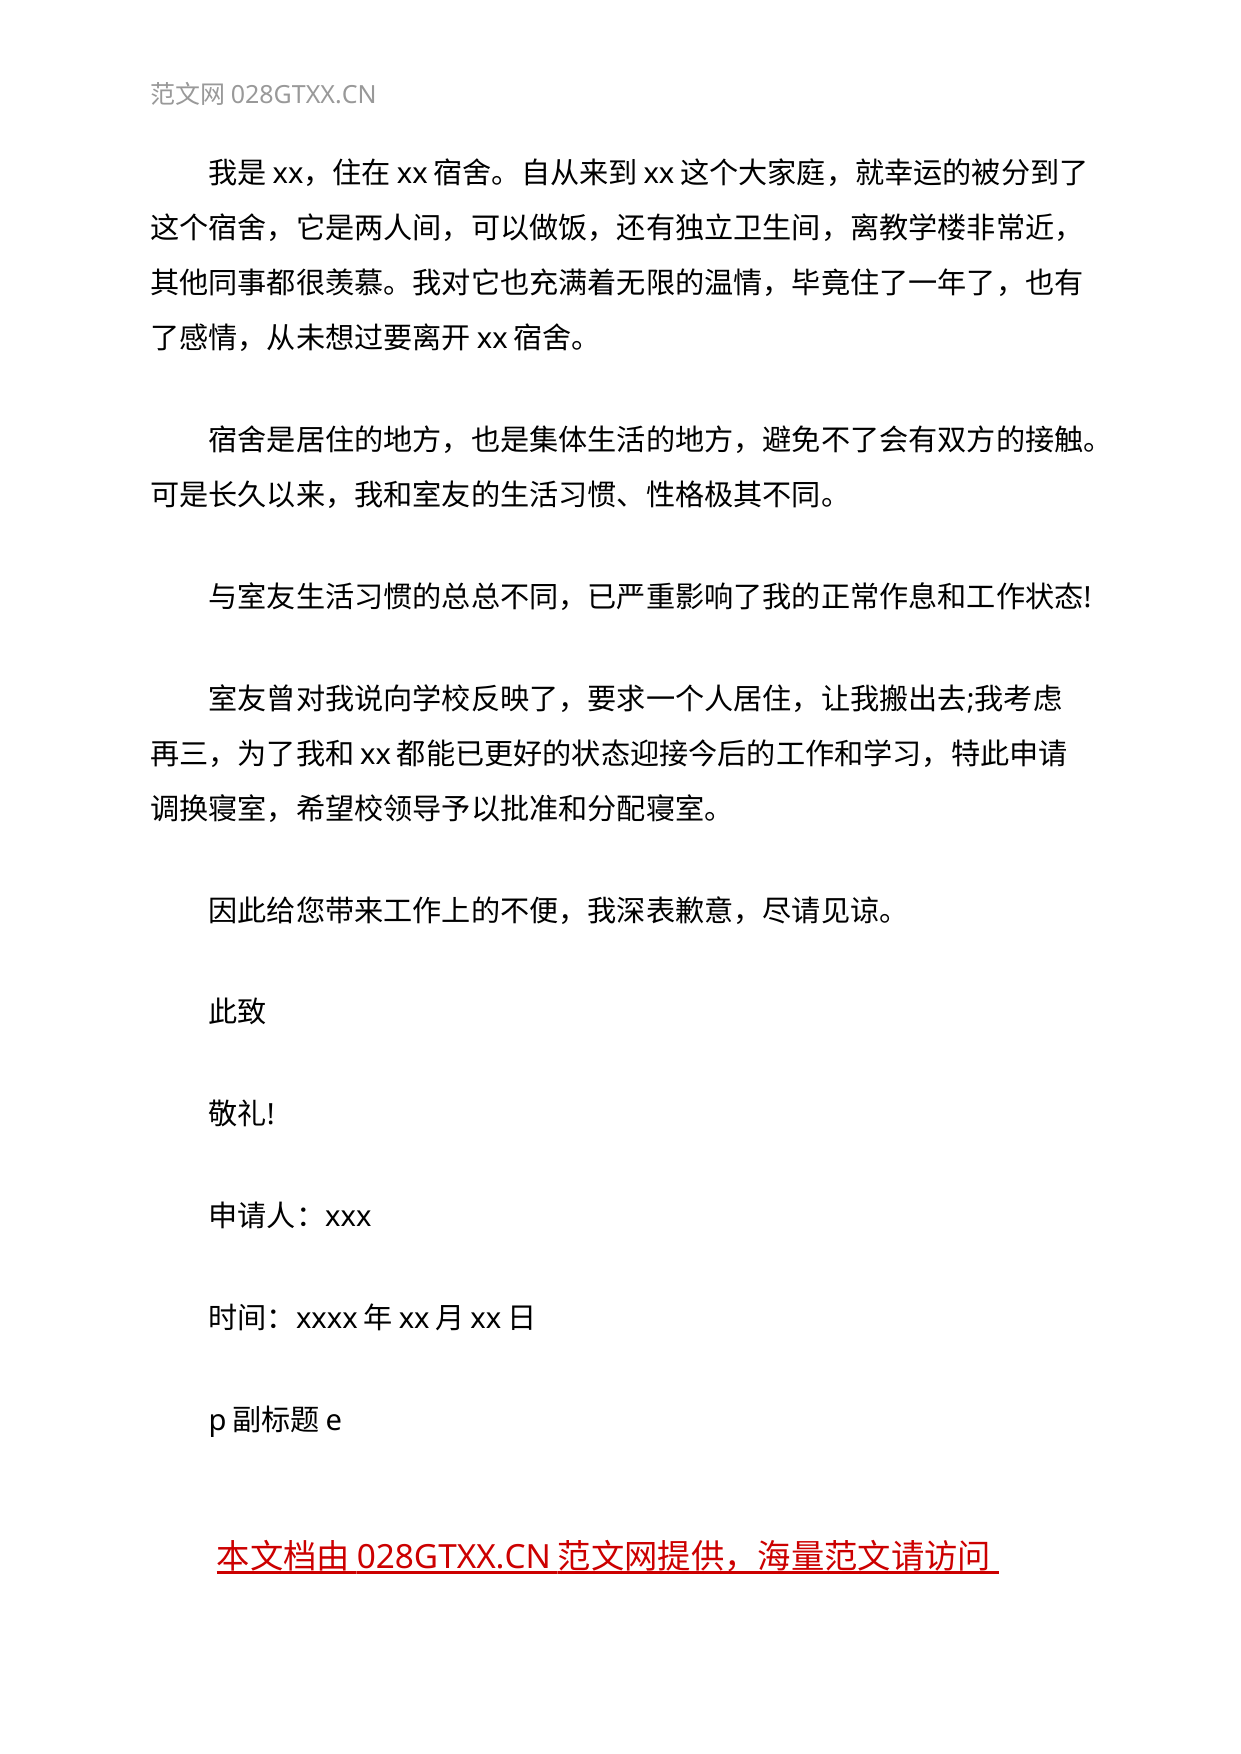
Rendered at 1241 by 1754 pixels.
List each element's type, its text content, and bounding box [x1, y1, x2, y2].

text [150, 1530, 1090, 1578]
text 敬礼! [150, 1091, 1090, 1133]
text 宿舍是居住的地方，也是集体生活的地方，避免不了会有双方的接触。可是长久以来，我和室友的生活习惯、性格极其不同。 [150, 417, 1090, 514]
text 时间：xxxx年xx月xx日 [150, 1295, 1090, 1337]
text p副标题e [150, 1397, 1090, 1439]
text 与室友生活习惯的总总不同，已严重影响了我的正常作息和工作状态! [150, 573, 1090, 616]
text 此致 [150, 989, 1090, 1031]
text 因此给您带来工作上的不便，我深表歉意，尽请见谅。 [150, 887, 1090, 929]
text 我是xx，住在xx宿舍。自从来到xx这个大家庭，就幸运的被分到了这个宿舍，它是两人间，可以做饭，还有独立卫生间，离教学楼非常近，其他同事都很羡慕。我对它也充满着无限的温情，毕竟住了一年了，也有了感情，从未想过要离开xx宿舍。 [150, 150, 1090, 357]
text 申请人：xxx [150, 1193, 1090, 1235]
text 室友曾对我说向学校反映了，要求一个人居住，让我搬出去;我考虑再三，为了我和xx都能已更好的状态迎接今后的工作和学习，特此申请调换寝室，希望校领导予以批准和分配寝室。 [150, 675, 1090, 828]
